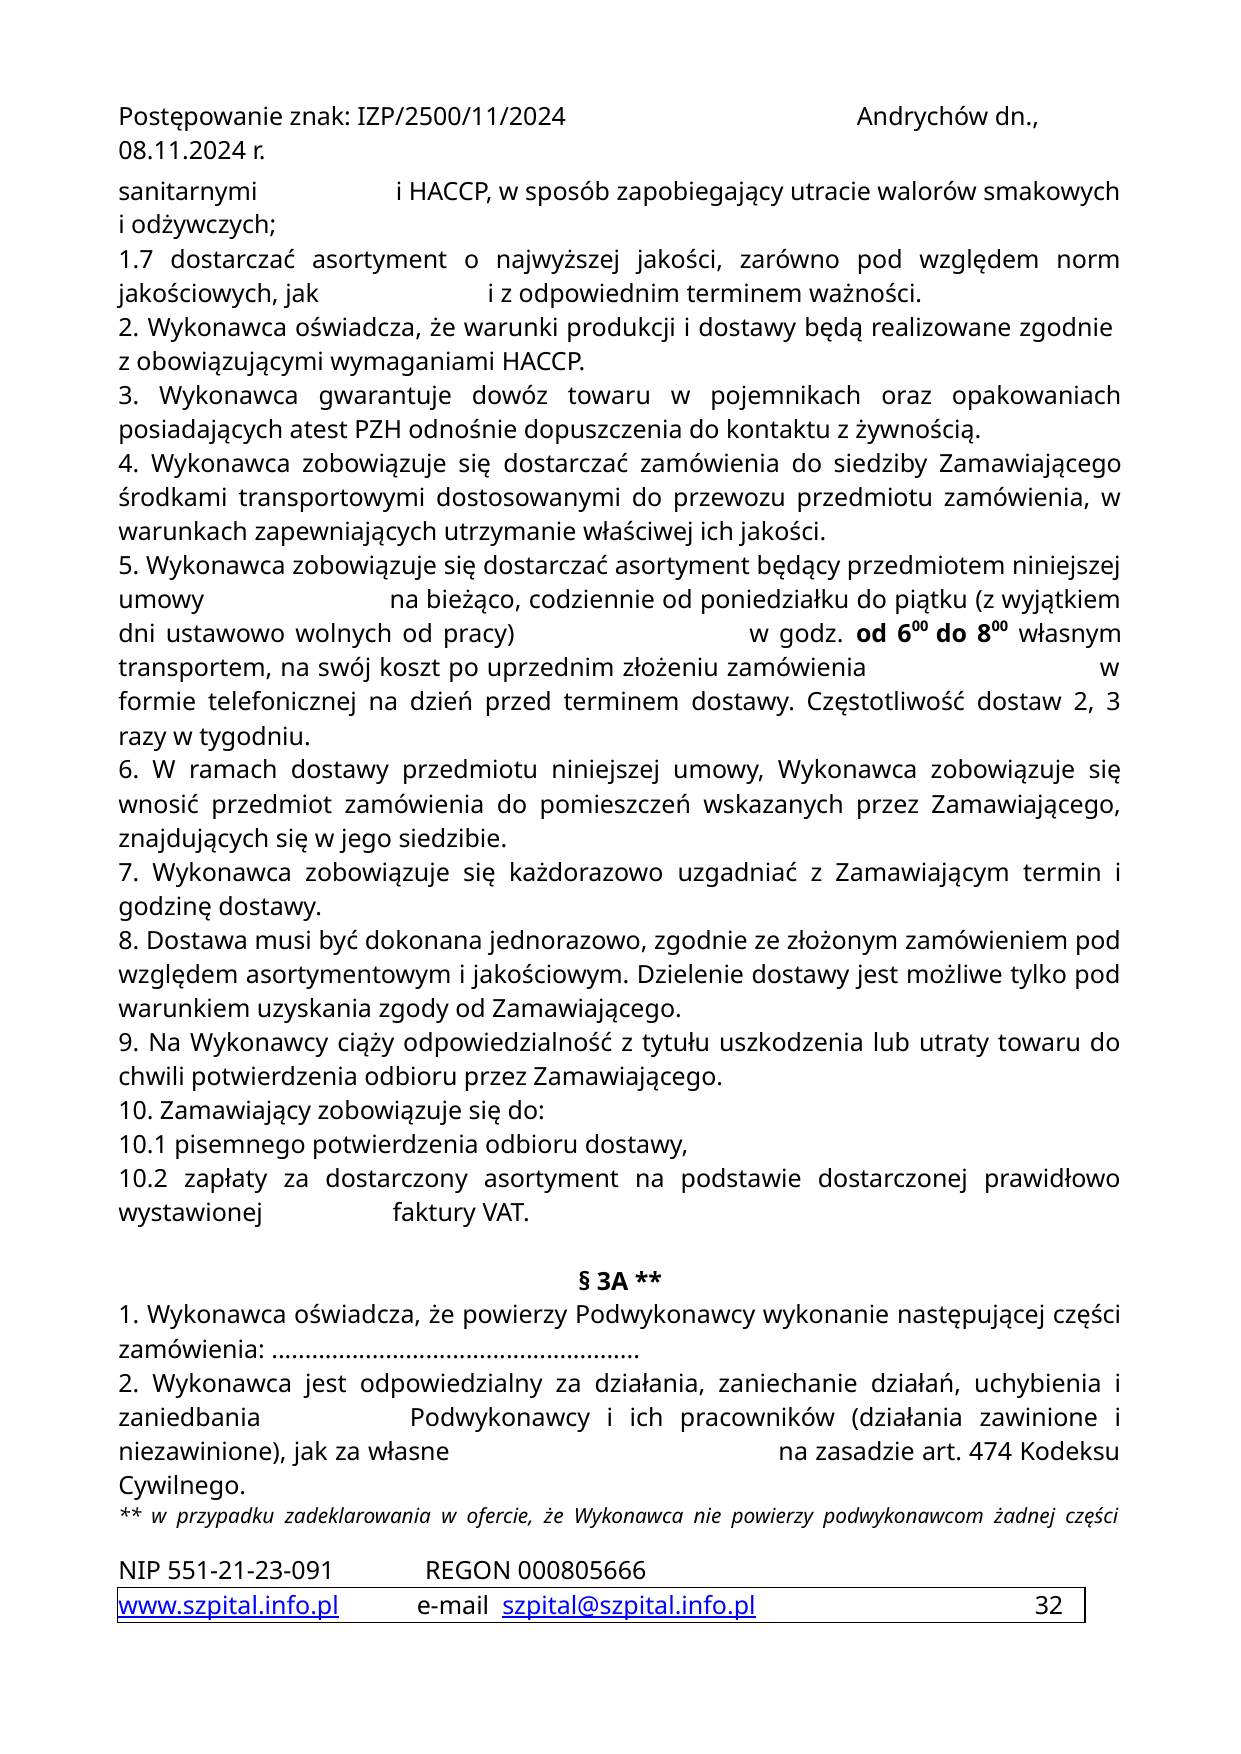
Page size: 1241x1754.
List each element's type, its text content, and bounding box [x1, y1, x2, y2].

text 4. Wykonawca zobowiązuje się dostarczać zamówienia do siedziby Zamawiającego środkami transportowymi dostosowanymi do przewozu przedmiotu zamówienia, w warunkach zapewniających utrzymanie właściwej ich jakości. [118, 446, 1122, 548]
text 1.7 dostarczać asortyment o najwyższej jakości, zarówno pod względem norm jakościowych, jak i z odpowiednim terminem ważności. [118, 241, 1122, 309]
text 10. Zamawiający zobowiązuje się do: [118, 1093, 1122, 1127]
text 8. Dostawa musi być dokonana jednorazowo, zgodnie ze złożonym zamówieniem pod względem asortymentowym i jakościowym. Dzielenie dostawy jest możliwe tylko pod warunkiem uzyskania zgody od Zamawiającego. [118, 922, 1122, 1025]
text § 3A ** [118, 1263, 1122, 1297]
text 10.1 pisemnego potwierdzenia odbioru dostawy, [118, 1127, 1122, 1161]
text 9. Na Wykonawcy ciąży odpowiedzialność z tytułu uszkodzenia lub utraty towaru do chwili potwierdzenia odbioru przez Zamawiającego. [118, 1025, 1122, 1093]
text 5. Wykonawca zobowiązuje się dostarczać asortyment będący przedmiotem niniejszej umowy na bieżąco, codziennie od poniedziałku do piątku (z wyjątkiem dni ustawowo wolnych od pracy) w godz. od 600 do 800 własnym transportem, na swój koszt po uprzednim złożeniu zamówienia w formie telefonicznej na dzień przed terminem dostawy. Częstotliwość dostaw 2, 3 razy w tygodniu. [118, 548, 1122, 752]
text 6. W ramach dostawy przedmiotu niniejszej umowy, Wykonawca zobowiązuje się wnosić przedmiot zamówienia do pomieszczeń wskazanych przez Zamawiającego, znajdujących się w jego siedzibie. [118, 752, 1122, 854]
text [118, 1502, 1122, 1530]
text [118, 173, 1122, 241]
text 10.2 zapłaty za dostarczony asortyment na podstawie dostarczonej prawidłowo wystawionej faktury VAT. [118, 1161, 1122, 1229]
text 2. Wykonawca oświadcza, że warunki produkcji i dostawy będą realizowane zgodnie z obowiązującymi wymaganiami HACCP. [118, 309, 1122, 377]
text 3. Wykonawca gwarantuje dowóz towaru w pojemnikach oraz opakowaniach posiadających atest PZH odnośnie dopuszczenia do kontaktu z żywnością. [118, 377, 1122, 446]
text 7. Wykonawca zobowiązuje się każdorazowo uzgadniać z Zamawiającym termin i godzinę dostawy. [118, 854, 1122, 922]
text 1. Wykonawca oświadcza, że powierzy Podwykonawcy wykonanie następującej części zamówienia: ....................................................... [118, 1297, 1122, 1365]
text 2. Wykonawca jest odpowiedzialny za działania, zaniechanie działań, uchybienia i zaniedbania Podwykonawcy i ich pracowników (działania zawinione i niezawinione), jak za własne na zasadzie art. 474 Kodeksu Cywilnego. [118, 1365, 1122, 1502]
